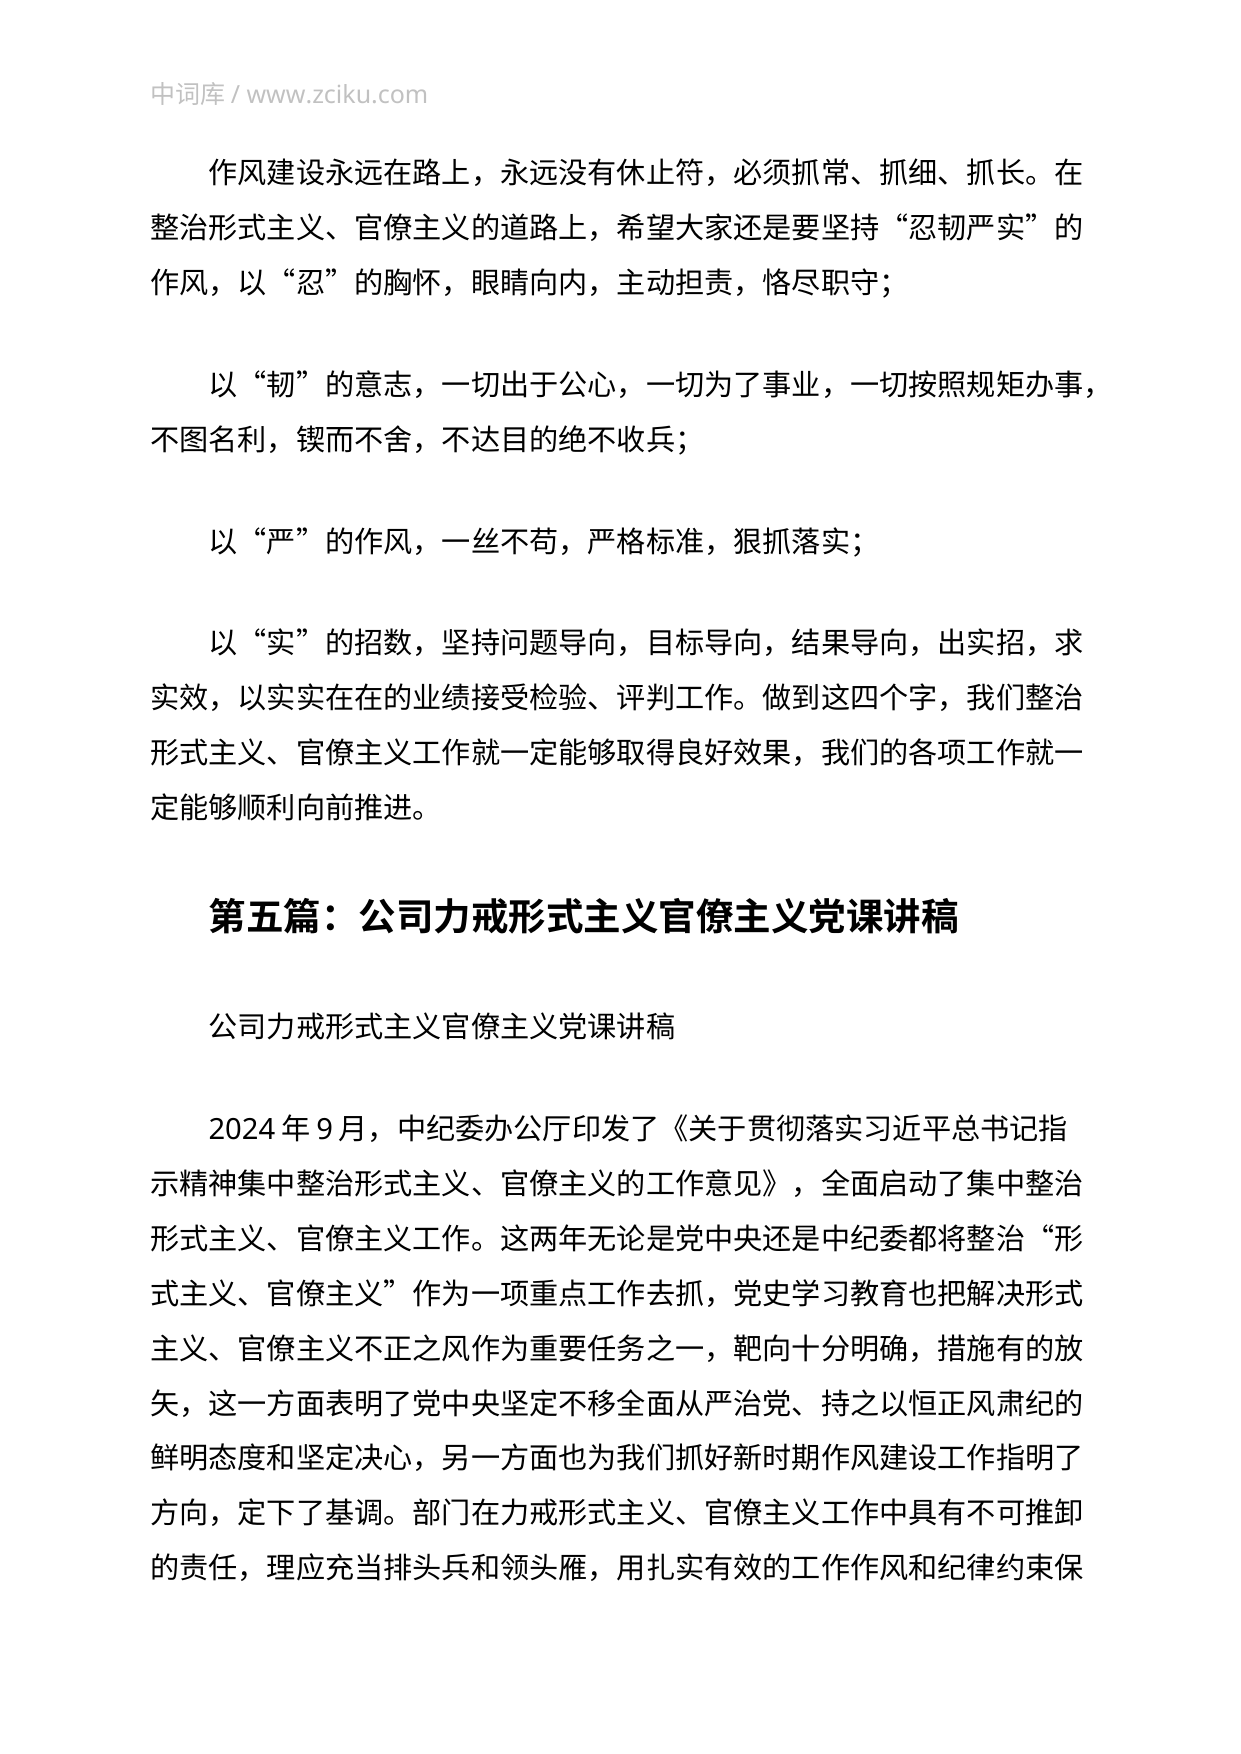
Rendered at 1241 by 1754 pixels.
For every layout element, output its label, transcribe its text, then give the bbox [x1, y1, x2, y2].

text 作风建设永远在路上，永远没有休止符，必须抓常、抓细、抓长。在整治形式主义、官僚主义的道路上，希望大家还是要坚持“忍韧严实”的作风，以“忍”的胸怀，眼睛向内，主动担责，恪尽职守； [150, 150, 1090, 302]
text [150, 1106, 1090, 1587]
text 第五篇：公司力戒形式主义官僚主义党课讲稿 [150, 886, 1090, 941]
text 以“韧”的意志，一切出于公心，一切为了事业，一切按照规矩办事，不图名利，锲而不舍，不达目的绝不收兵； [150, 362, 1090, 459]
text 以“严”的作风，一丝不苟，严格标准，狠抓落实； [150, 518, 1090, 561]
text 公司力戒形式主义官僚主义党课讲稿 [150, 1004, 1090, 1046]
text 以“实”的招数，坚持问题导向，目标导向，结果导向，出实招，求实效，以实实在在的业绩接受检验、评判工作。做到这四个字，我们整治形式主义、官僚主义工作就一定能够取得良好效果，我们的各项工作就一定能够顺利向前推进。 [150, 620, 1090, 827]
